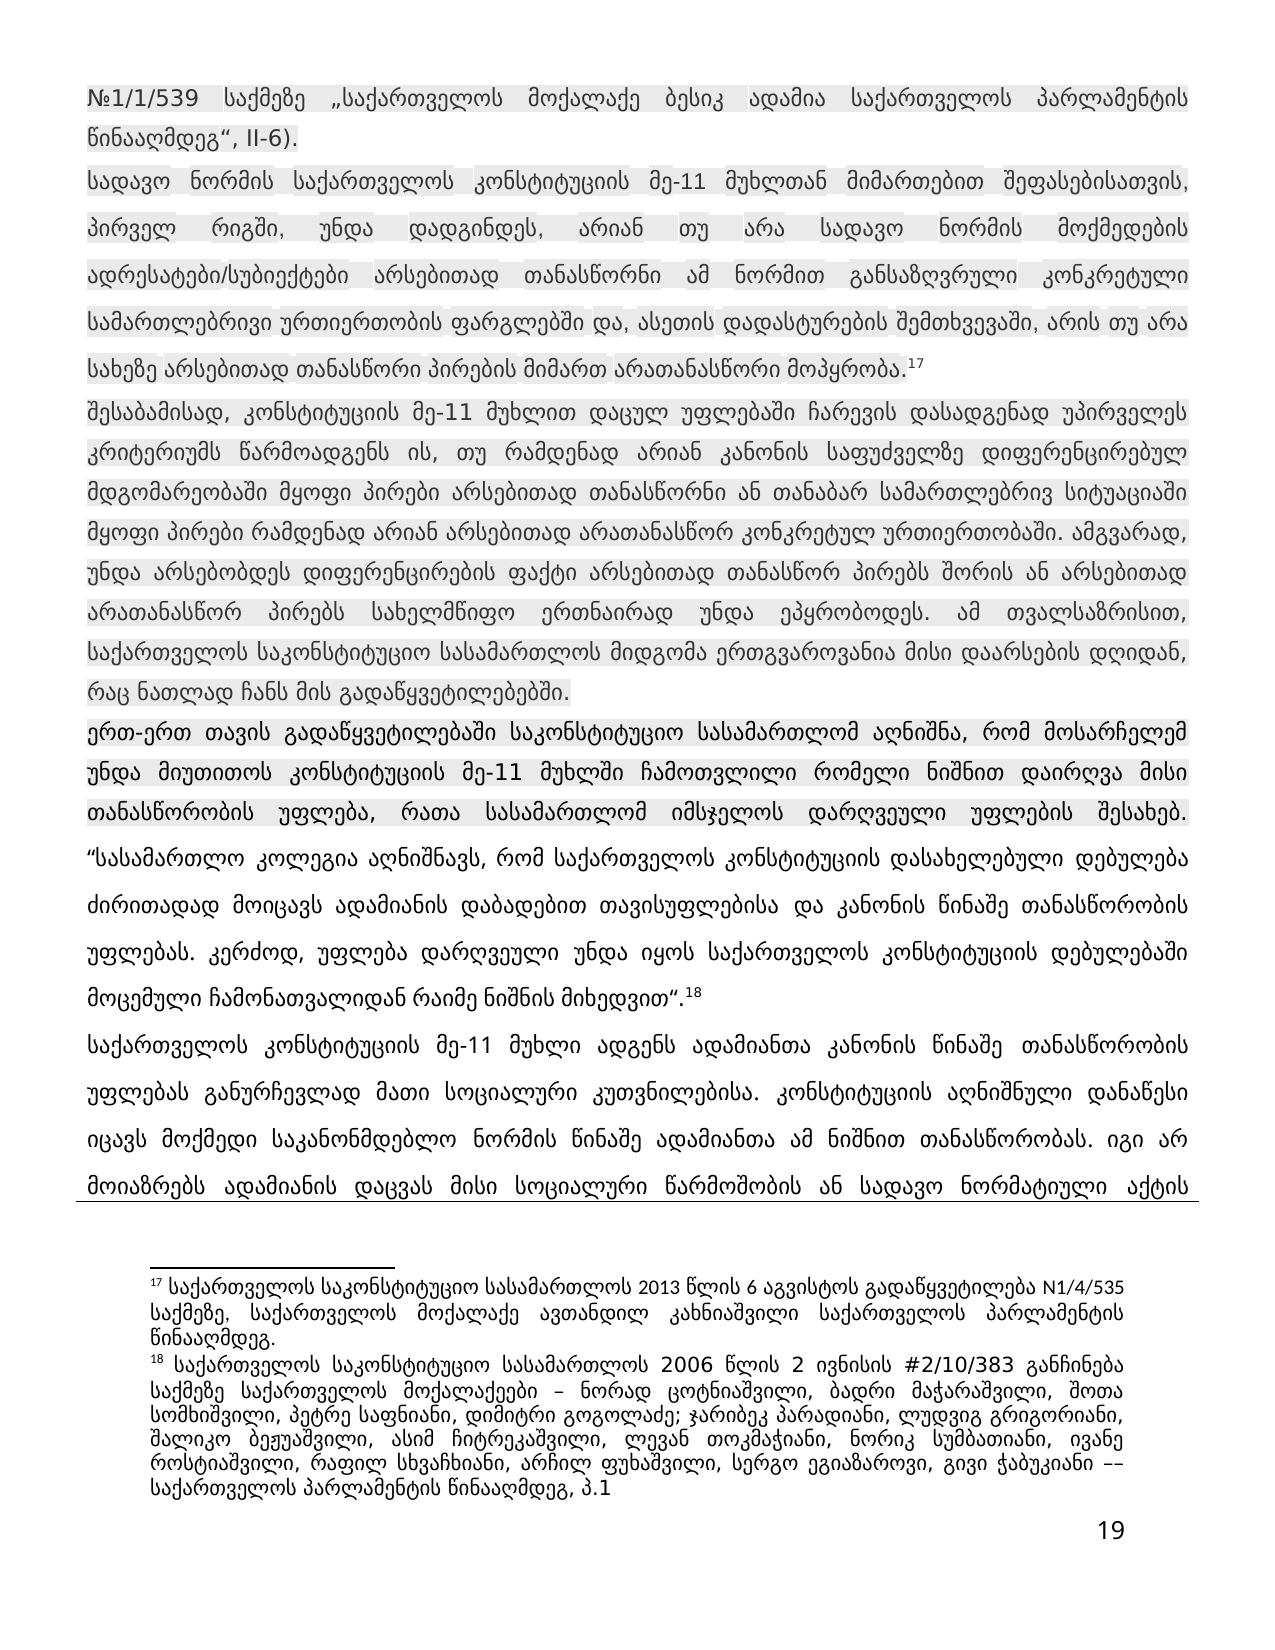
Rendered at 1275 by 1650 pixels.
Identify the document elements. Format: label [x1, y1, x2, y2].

table_header [76, 85, 1199, 1201]
